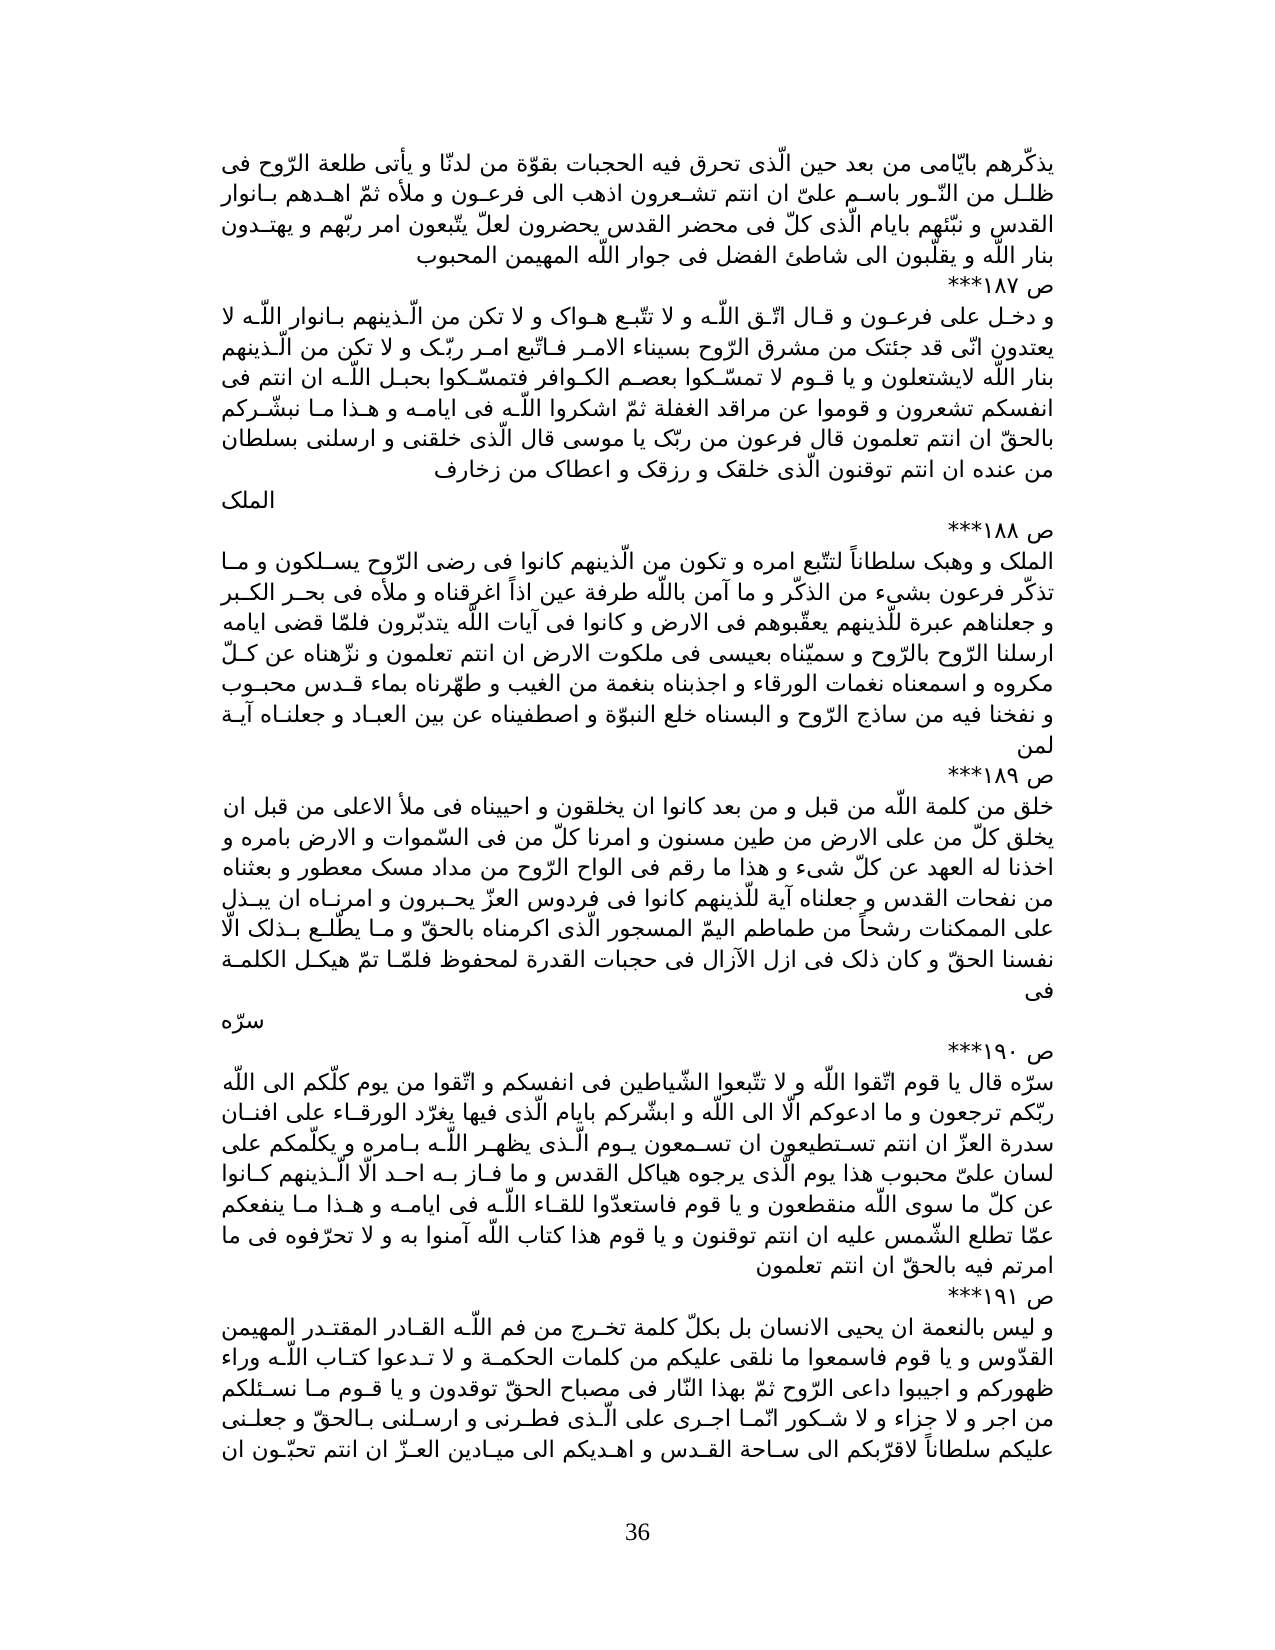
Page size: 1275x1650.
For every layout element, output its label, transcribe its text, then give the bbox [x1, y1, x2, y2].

text ص ١٨٩*** [221, 762, 1054, 789]
text سرّه قال یا قوم اتّقوا اللّه و لا تتّبعوا الشّیاطین فى انفسکم و اتّقوا من یوم کلّکم الى اللّه ربّکم ترجعون و ما ادعوکم الّا الى اللّه و ابشّرکم بایام الّذى فیها یغرّد الورقاء على افنان سدرة العزّ ان انتم تستطیعون ان تسمعون یوم الّذى یظهر اللّه بامره و یکلّمکم على لسان علیّ محبوب هذا یوم الّذى یرجوه هیاکل القدس و ما فاز به احد الّا الّذینهم کانوا عن کلّ ما سوى اللّه منقطعون و یا قوم فاستعدّوا للقاء اللّه فى ایامه و هذا ما ینفعکم عمّا تطلع الشّمس علیه ان انتم توقنون و یا قوم هذا کتاب اللّه آمنوا به و لا تحرّفوه فی ما امرتم فیه بالحقّ ان انتم تعلمون [221, 1069, 1054, 1279]
text ص ١٩٠*** [221, 1038, 1054, 1065]
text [221, 1314, 1054, 1463]
text ص ١٨٨*** [221, 517, 1054, 544]
text ص ١٨٧*** [221, 272, 1054, 299]
text الملک و وهبک سلطاناً لتتّبع امره و تکون من الّذینهم کانوا فى رضى الرّوح یسلکون و ما تذکّر فرعون بشیء من الذکّر و ما آمن باللّه طرفة عین اذاً اغرقناه و ملأه فى بحر الکبر و جعلناهم عبرة للّذینهم یعقّبوهم فى الارض و کانوا فى آیات اللّه یتدبّرون فلمّا قضى ایامه ارسلنا الرّوح بالرّوح و سمیّناه بعیسى فى ملکوت الارض ان انتم تعلمون و نزّهناه عن کلّ مکروه و اسمعناه نغمات الورقاء و اجذبناه بنغمة من الغیب و طهّرناه بماء قدس محبوب و نفخنا فیه من ساذج الرّوح و البسناه خلع النبوّة و اصطفیناه عن بین العباد و جعلناه آیة لمن [221, 548, 1054, 758]
text خلق من کلمة اللّه من قبل و من بعد کانوا ان یخلقون و احییناه فى ملأ الاعلى من قبل ان یخلق کلّ من على الارض من طین مسنون و امرنا کلّ من فى السّموات و الارض بامره و اخذنا له العهد عن کلّ شیء و هذا ما رقم فى الواح الرّوح من مداد مسک معطور و بعثناه من نفحات القدس و جعلناه آیة للّذینهم کانوا فى فردوس العزّ یحبرون و امرناه ان یبذل على الممکنات رشحاً من طماطم الیمّ المسجور الّذى اکرمناه بالحقّ و ما یطّلع بذلک الّا نفسنا الحقّ و کان ذلک فى ازل الآزال فى حجبات القدرة لمحفوظ فلمّا تمّ هیکل الکلمة فى [221, 793, 1054, 1003]
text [221, 150, 1054, 268]
text ص ١٩١*** [221, 1283, 1054, 1310]
text سرّه [221, 1007, 1054, 1034]
text الملک [221, 487, 1054, 513]
text و دخل على فرعون و قال اتّق اللّه و لا تتّبع هواک و لا تکن من الّذینهم بانوار اللّه لا یعتدون انّى قد جئتک من مشرق الرّوح بسیناء الامر فاتّبع امر ربّک و لا تکن من الّذینهم بنار اللّه لایشتعلون و یا قوم لا تمسّکوا بعصم الکوافر فتمسّکوا بحبل اللّه ان انتم فى انفسکم تشعرون و قوموا عن مراقد الغفلة ثمّ اشکروا اللّه فى ایامه و هذا ما نبشّرکم بالحقّ ان انتم تعلمون قال فرعون من ربّک یا موسى قال الّذى خلقنى و ارسلنى بسلطان من عنده ان انتم توقنون الّذى خلقک و رزقک و اعطاک من زخارف [221, 303, 1054, 483]
